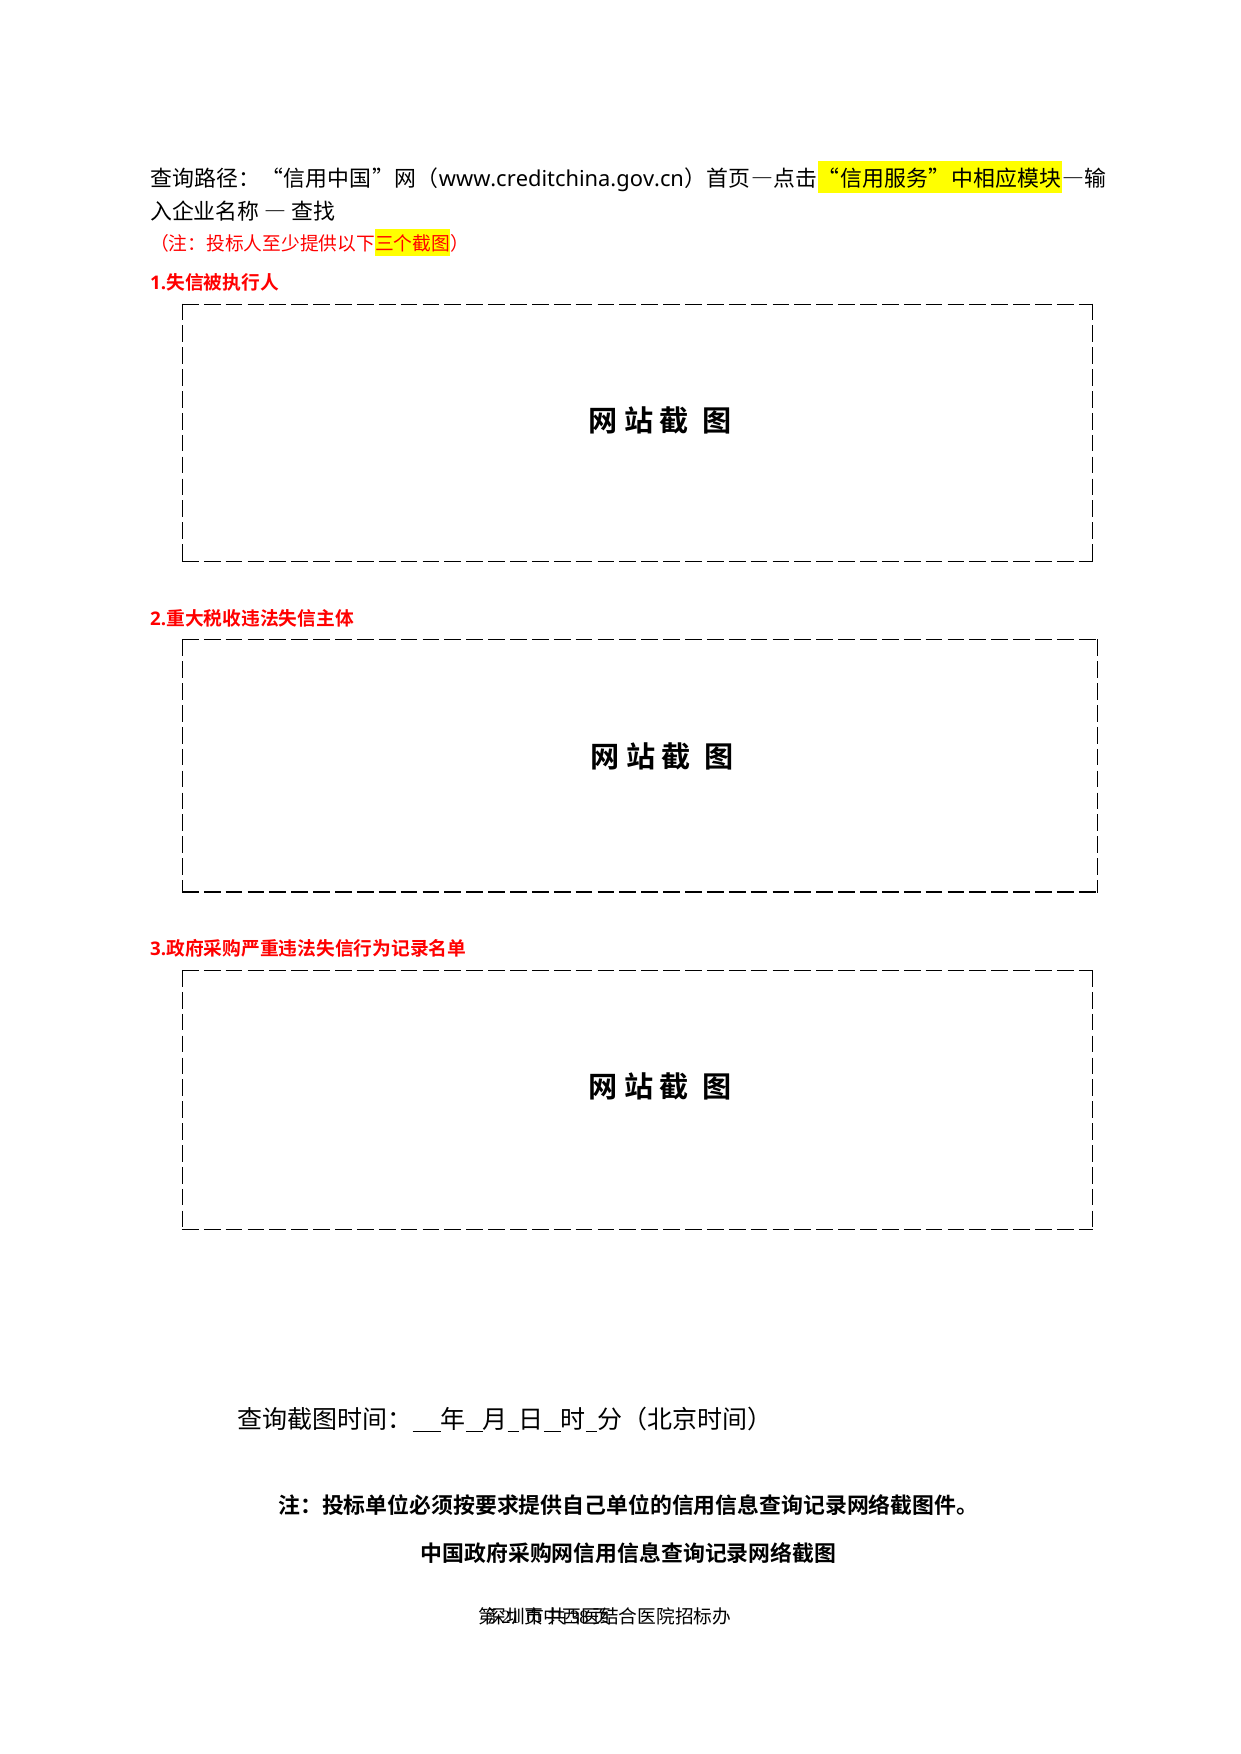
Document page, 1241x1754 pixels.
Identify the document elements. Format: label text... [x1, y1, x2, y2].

text 注：投标单位必须按要求提供自己单位的信用信息查询记录网络截图件。 [150, 1488, 1106, 1519]
text （注：投标人至少提供以下三个截图） [150, 226, 1106, 258]
text 2.重大税收违法失信主体 [150, 601, 1106, 633]
text 1.失信被执行人 [150, 265, 1106, 297]
table_header 网 站 截 图 [183, 639, 1097, 891]
table_header 网 站 截 图 [183, 970, 1093, 1229]
text 3.政府采购严重违法失信行为记录名单 [150, 931, 1106, 964]
text 中国政府采购网信用信息查询记录网络截图 [150, 1535, 1106, 1568]
text 查询截图时间： 年 月 日 时 分（北京时间） [150, 1385, 1106, 1450]
table_header 网 站 截 图 [183, 304, 1093, 561]
text 查询路径：“信用中国”网（www.creditchina.gov.cn）首页—点击“信用服务”中相应模块—输入企业名称 — 查找 [150, 161, 1106, 226]
